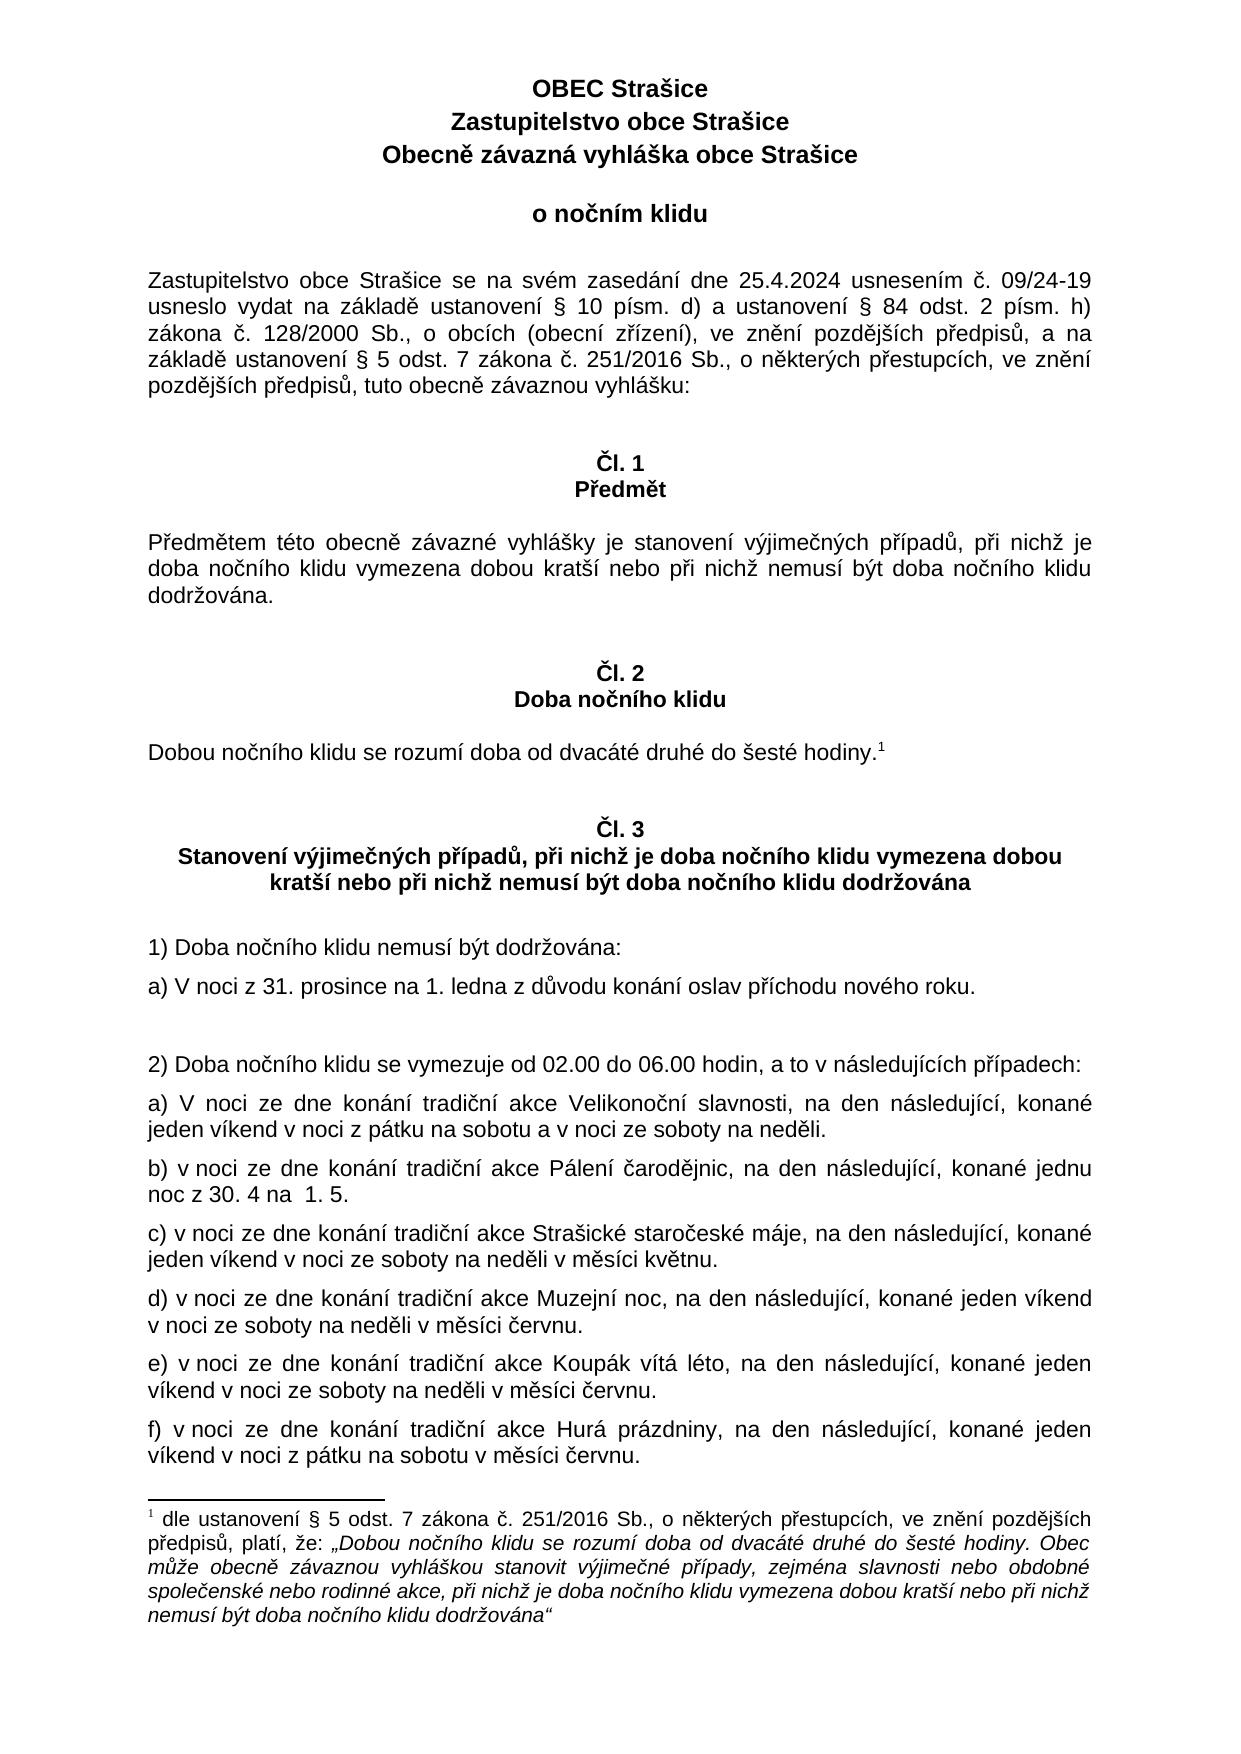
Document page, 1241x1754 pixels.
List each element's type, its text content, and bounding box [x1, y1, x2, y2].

text a) V noci ze dne konání tradiční akce Velikonoční slavnosti, na den následující, konané jeden víkend v noci z pátku na sobotu a v noci ze soboty na neděli. [148, 1089, 1093, 1142]
text Doba nočního klidu [148, 686, 1093, 712]
text 2) Doba nočního klidu se vymezuje od 02.00 do 06.00 hodin, a to v následujících případech: [148, 1051, 1093, 1077]
text Stanovení výjimečných případů, při nichž je doba nočního klidu vymezena dobou kratší nebo při nichž nemusí být doba nočního klidu dodržována [148, 843, 1093, 895]
text Čl. 2 [148, 659, 1093, 686]
text Předmětem této obecně závazné vyhlášky je stanovení výjimečných případů, při nichž je doba nočního klidu vymezena dobou kratší nebo při nichž nemusí být doba nočního klidu dodržována. [148, 529, 1093, 608]
text a) V noci z 31. prosince na 1. ledna z důvodu konání oslav příchodu nového roku. [148, 973, 1093, 999]
text Čl. 1 [148, 450, 1093, 476]
text c) v noci ze dne konání tradiční akce Strašické staročeské máje, na den následující, konané jeden víkend v noci ze soboty na neděli v měsíci květnu. [148, 1220, 1093, 1273]
text Zastupitelstvo obce Strašice [148, 107, 1093, 136]
text o nočním klidu [148, 199, 1093, 228]
text d) v noci ze dne konání tradiční akce Muzejní noc, na den následující, konané jeden víkend v noci ze soboty na neděli v měsíci červnu. [148, 1285, 1093, 1338]
text Předmět [148, 476, 1093, 503]
text Čl. 3 [148, 816, 1093, 843]
text f) v noci ze dne konání tradiční akce Hurá prázdniny, na den následující, konané jeden víkend v noci z pátku na sobotu v měsíci červnu. [148, 1416, 1093, 1468]
text e) v noci ze dne konání tradiční akce Koupák vítá léto, na den následující, konané jeden víkend v noci ze soboty na neděli v měsíci červnu. [148, 1350, 1093, 1403]
text Obecně závazná vyhláška obce Strašice [148, 140, 1093, 169]
text OBEC Strašice [148, 74, 1093, 103]
text 1) Doba nočního klidu nemusí být dodržována: [148, 934, 1093, 961]
text b) v noci ze dne konání tradiční akce Pálení čarodějnic, na den následující, konané jednu noc z 30. 4 na 1. 5. [148, 1155, 1093, 1207]
text Dobou nočního klidu se rozumí doba od dvacáté druhé do šesté hodiny. [148, 738, 1093, 765]
text Zastupitelstvo obce Strašice se na svém zasedání dne 25.4.2024 usnesením č. 09/24-19 usneslo vydat na základě ustanovení § 10 písm. d) a ustanovení § 84 odst. 2 písm. h) zákona č. 128/2000 Sb., o obcích (obecní zřízení), ve znění pozdějších předpisů, a na základě ustanovení § 5 odst. 7 zákona č. 251/2016 Sb., o některých přestupcích, ve znění pozdějších předpisů, tuto obecně závaznou vyhlášku: [148, 267, 1093, 399]
